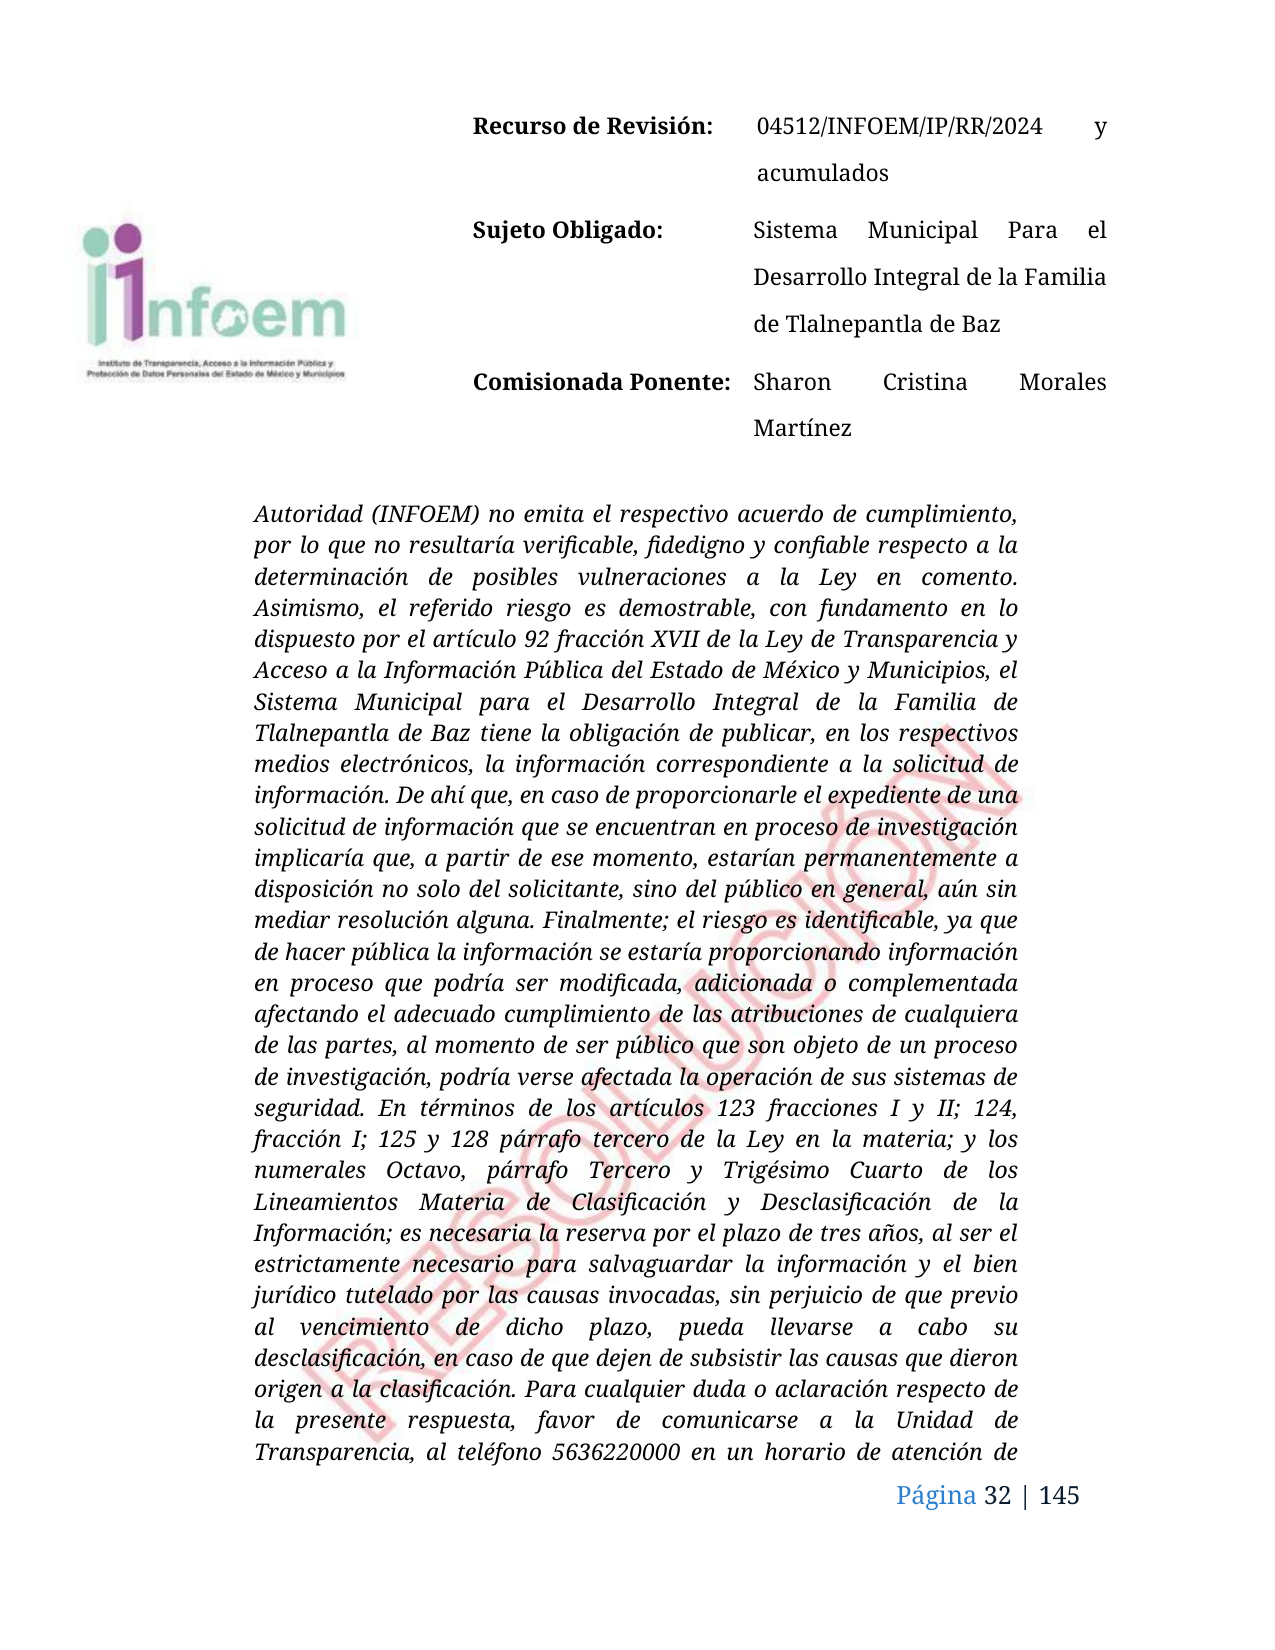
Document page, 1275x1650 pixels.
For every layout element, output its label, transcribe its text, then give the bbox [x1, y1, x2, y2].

picture [0, 158, 1275, 1650]
